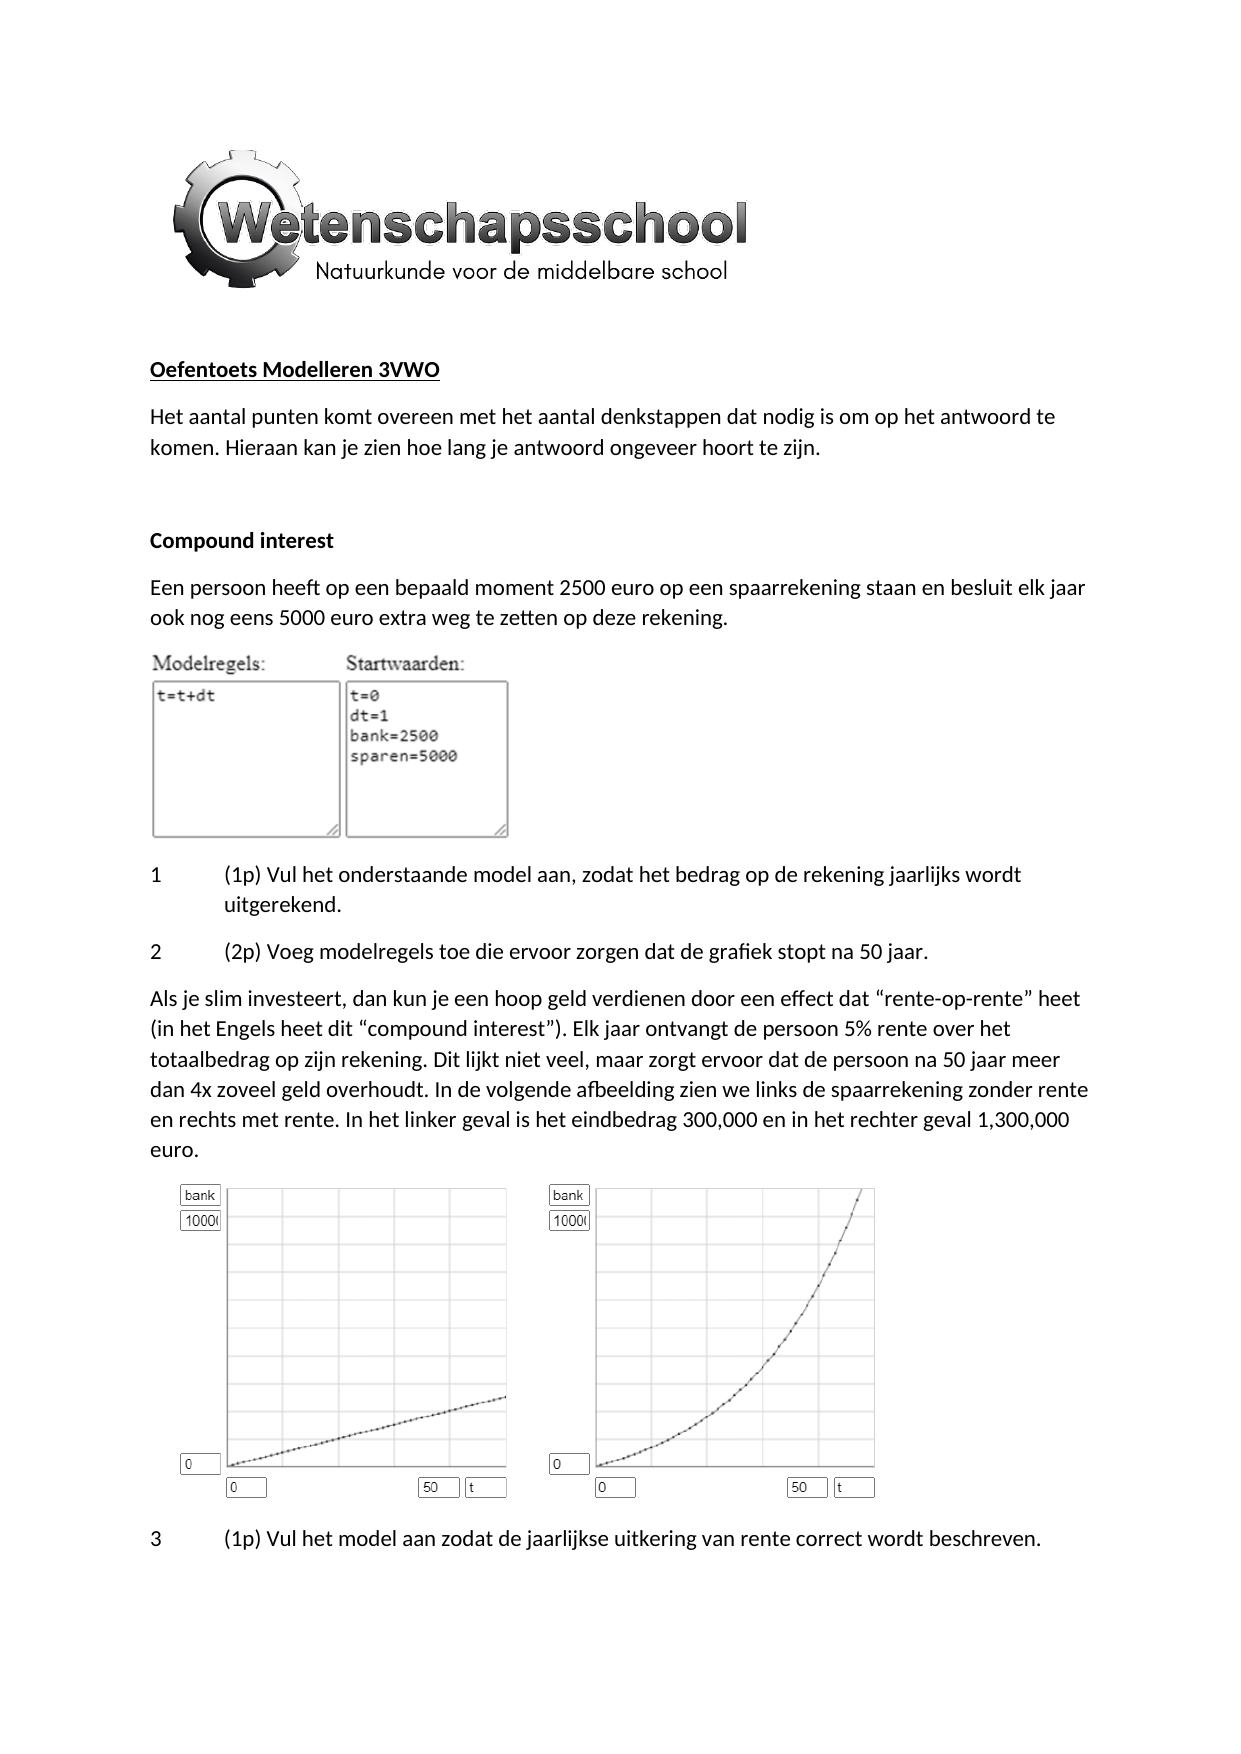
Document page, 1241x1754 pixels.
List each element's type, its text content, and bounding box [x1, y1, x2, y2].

text Het aantal punten komt overeen met het aantal denkstappen dat nodig is om op het antwoord te komen. Hieraan kan je zien hoe lang je antwoord ongeveer hoort te zijn. [150, 402, 1090, 461]
text Oefentoets Modelleren 3VWO [150, 356, 1090, 383]
text Compound interest [150, 526, 1090, 554]
text Een persoon heeft op een bepaald moment 2500 euro op een spaarrekening staan en besluit elk jaar ook nog eens 5000 euro extra weg te zetten op deze rekening. [150, 573, 1090, 631]
picture [150, 150, 783, 290]
picture [150, 650, 513, 842]
text Als je slim investeert, dan kun je een hoop geld verdienen door een effect dat “rente-op-rente” heet (in het Engels heet dit “compound interest”). Elk jaar ontvangt de persoon 5% rente over het totaalbedrag op zijn rekening. Dit lijkt niet veel, maar zorgt ervoor dat de persoon na 50 jaar meer dan 4x zoveel geld overhoudt. In de volgende afbeelding zien we links de spaarrekening zonder rente en rechts met rente. In het linker geval is het eindbedrag 300,000 en in het rechter geval 1,300,000 euro. [150, 984, 1090, 1163]
picture [175, 1182, 883, 1505]
text 1 (1p) Vul het onderstaande model aan, zodat het bedrag op de rekening jaarlijks wordt uitgerekend. [150, 860, 1090, 919]
text 2 (2p) Voeg modelregels toe die ervoor zorgen dat de grafiek stopt na 50 jaar. [150, 937, 1090, 966]
text 3 (1p) Vul het model aan zodat de jaarlijkse uitkering van rente correct wordt beschreven. [150, 1524, 1090, 1552]
